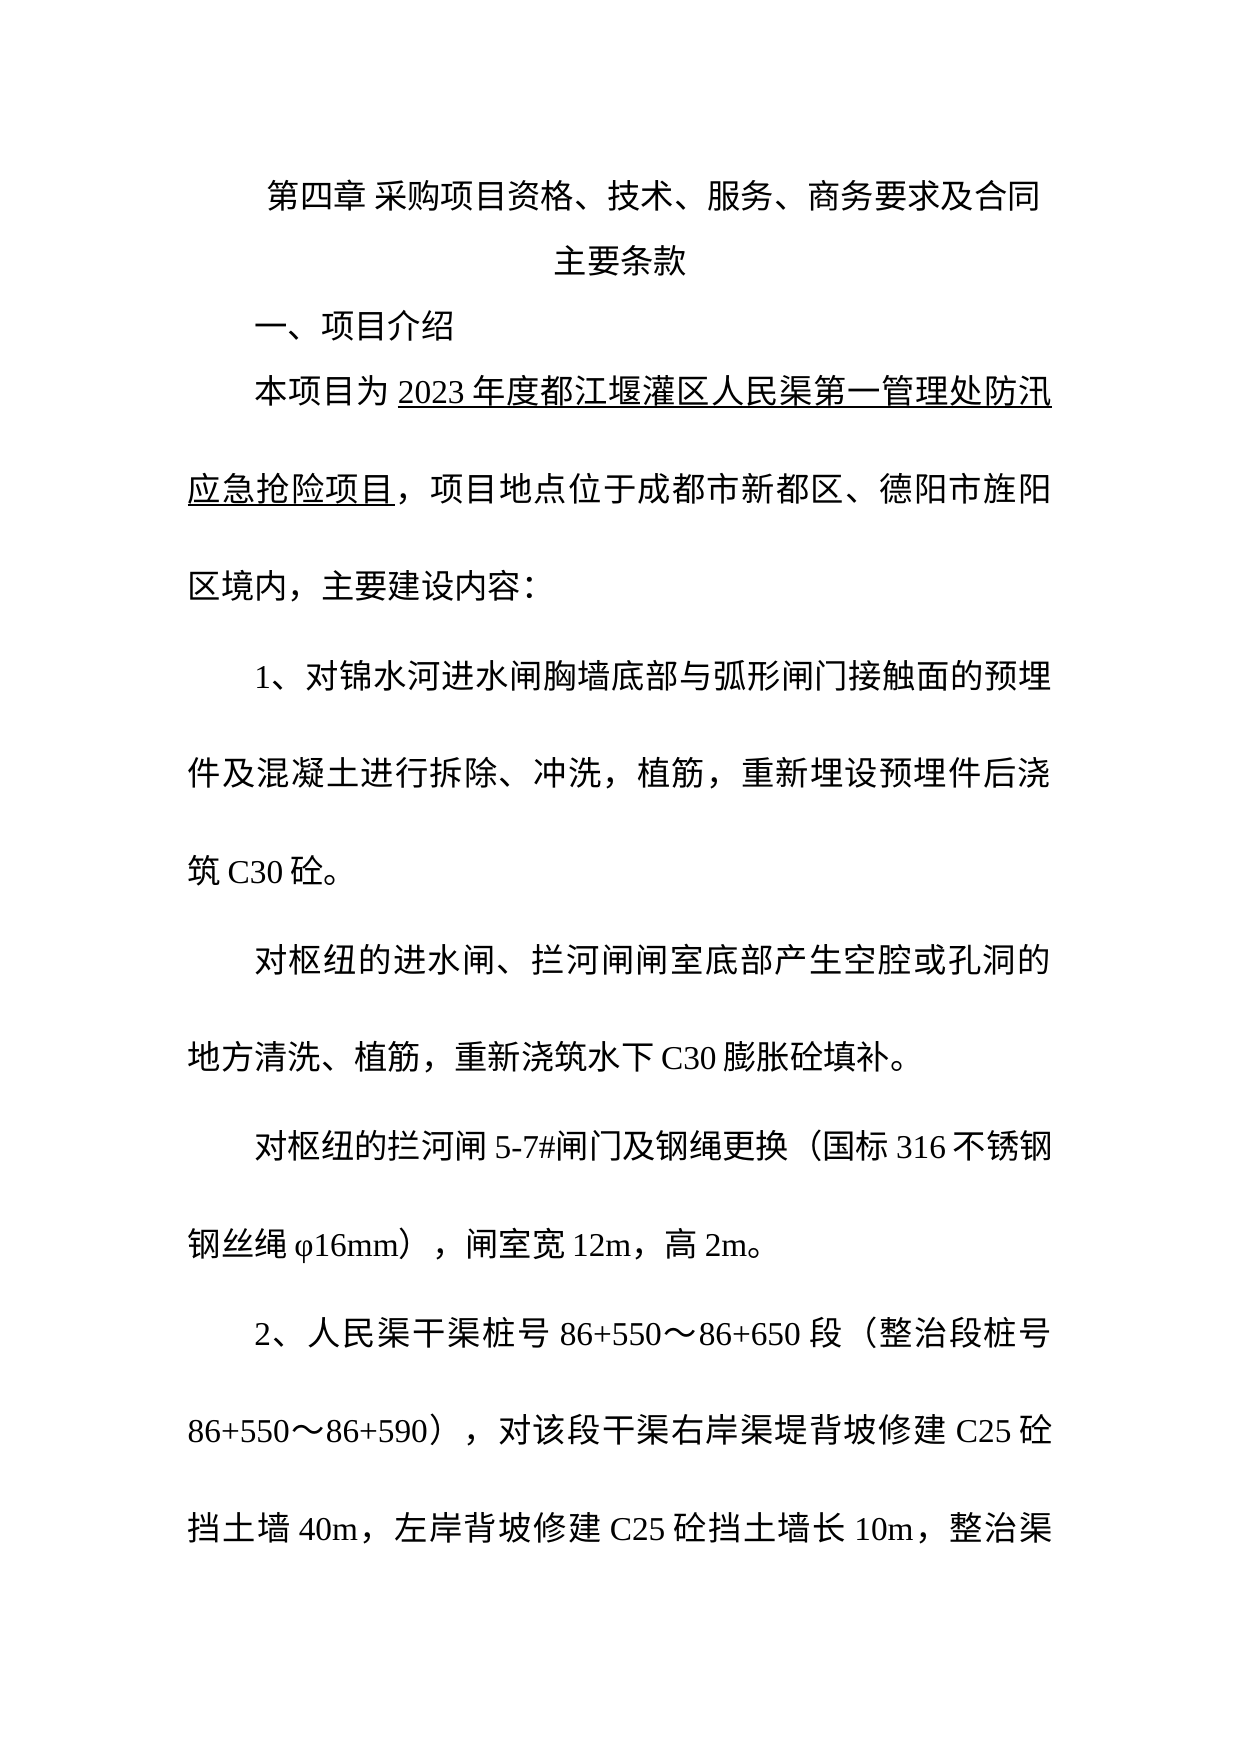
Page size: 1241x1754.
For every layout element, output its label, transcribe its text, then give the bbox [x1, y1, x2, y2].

text 本项目为2023年度都江堰灌区人民渠第一管理处防汛应急抢险项目，项目地点位于成都市新都区、德阳市旌阳区境内，主要建设内容： [187, 357, 1053, 617]
text 一、项目介绍 [188, 292, 1053, 357]
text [187, 1298, 1053, 1558]
subtitle 第四章 采购项目资格、技术、服务、商务要求及合同主要条款 [188, 162, 1053, 292]
text 对枢纽的进水闸、拦河闸闸室底部产生空腔或孔洞的地方清洗、植筋，重新浇筑水下C30膨胀砼填补。 [187, 925, 1053, 1088]
text 1、对锦水河进水闸胸墙底部与弧形闸门接触面的预埋件及混凝土进行拆除、冲洗，植筋，重新埋设预埋件后浇筑C30砼。 [187, 641, 1053, 901]
text 对枢纽的拦河闸5-7#闸门及钢绳更换（国标316不锈钢钢丝绳φ16mm），闸室宽12m，高2m。 [187, 1112, 1053, 1274]
